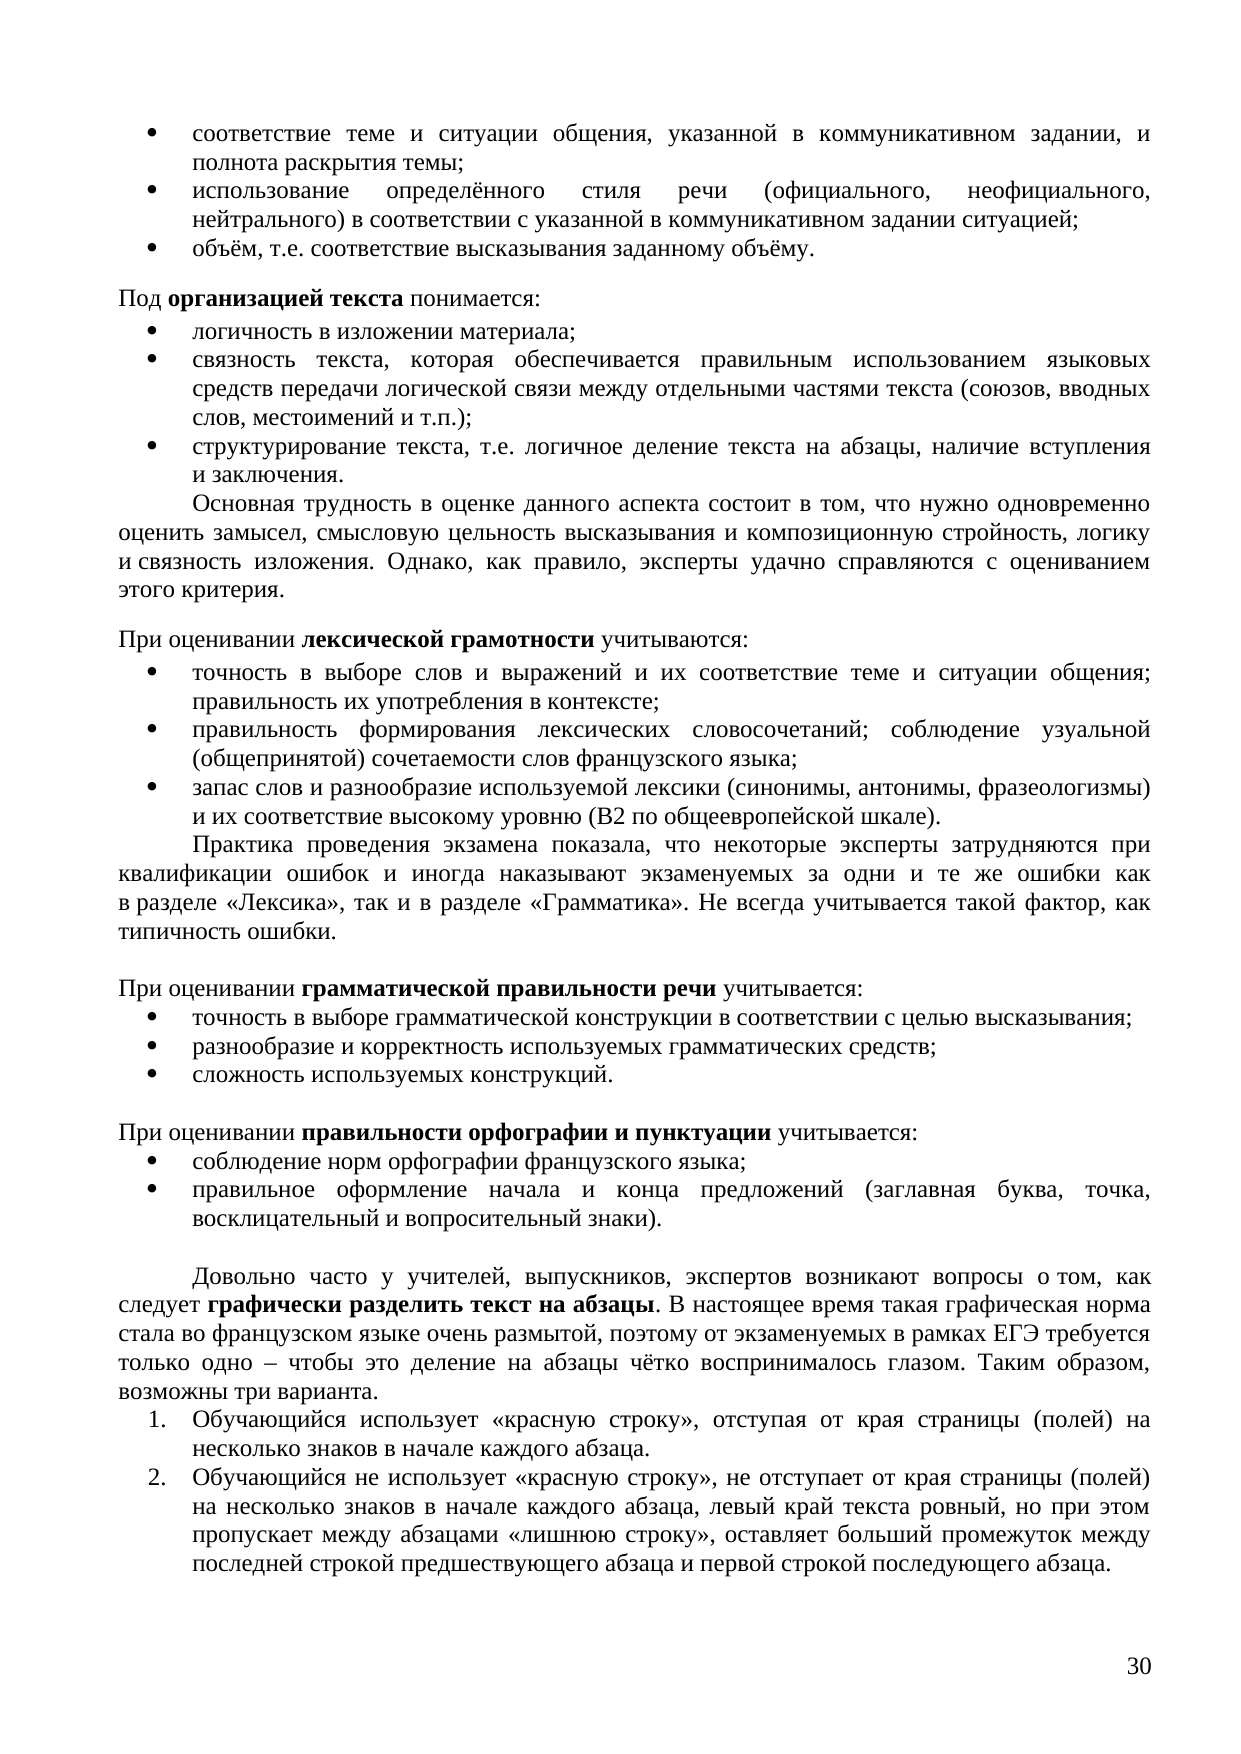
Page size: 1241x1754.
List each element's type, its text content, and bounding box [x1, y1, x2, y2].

text Довольно часто у учителей, выпускников, экспертов возникают вопросы о том, как следует графически разделить текст на абзацы. В настоящее время такая графическая норма стала во французском языке очень размытой, поэтому от экзаменуемых в рамках ЕГЭ требуется только одно – чтобы это деление на абзацы чётко воспринималось глазом. Таким образом, возможны три варианта. [118, 1261, 1152, 1404]
list использование определённого стиля речи (официального, неофициального, нейтрального) в соответствии с указанной в коммуникативном задании ситуацией; [148, 176, 1152, 233]
list сложность используемых конструкций. [148, 1059, 1152, 1088]
list разнообразие и корректность используемых грамматических средств; [148, 1031, 1152, 1059]
text Основная трудность в оценке данного аспекта состоит в том, что нужно одновременно оценить замысел, смысловую цельность высказывания и композиционную стройность, логику и связность изложения. Однако, как правило, эксперты удачно справляются с оцениванием этого критерия. [118, 488, 1152, 603]
text При оценивании лексической грамотности учитываются: [118, 624, 1152, 653]
text Практика проведения экзамена показала, что некоторые эксперты затрудняются при квалификации ошибок и иногда наказывают экзаменуемых за одни и те же ошибки как в разделе «Лексика», так и в разделе «Грамматика». Не всегда учитывается такой фактор, как типичность ошибки. [118, 829, 1152, 944]
list правильное оформление начала и конца предложений (заглавная буква, точка, восклицательный и вопросительный знаки). [148, 1174, 1152, 1232]
list соблюдение норм орфографии французского языка; [148, 1146, 1152, 1174]
list объём, т.е. соответствие высказывания заданному объёму. [148, 233, 1152, 262]
list правильность формирования лексических словосочетаний; соблюдение узуальной (общепринятой) сочетаемости слов французского языка; [148, 714, 1152, 772]
text 2. Обучающийся не использует «красную строку», не отступает от края страницы (полей) на несколько знаков в начале каждого абзаца, левый край текста ровный, но при этом пропускает между абзацами «лишнюю строку», оставляет больший промежуток между последней строкой предшествующего абзаца и первой строкой последующего абзаца. [148, 1462, 1152, 1577]
text 1. Обучающийся использует «красную строку», отступая от края страницы (полей) на несколько знаков в начале каждого абзаца. [148, 1404, 1152, 1462]
list структурирование текста, т.е. логичное деление текста на абзацы, наличие вступления и заключения. [148, 431, 1152, 488]
list точность в выборе грамматической конструкции в соответствии с целью высказывания; [148, 1002, 1152, 1031]
text При оценивании правильности орфографии и пунктуации учитывается: [118, 1117, 1152, 1146]
list связность текста, которая обеспечивается правильным использованием языковых средств передачи логической связи между отдельными частями текста (союзов, вводных слов, местоимений и т.п.); [148, 344, 1152, 431]
text Под организацией текста понимается: [118, 283, 1152, 311]
list запас слов и разнообразие используемой лексики (синонимы, антонимы, фразеологизмы) и их соответствие высокому уровню (В2 по общеевропейской шкале). [148, 772, 1152, 829]
list соответствие теме и ситуации общения, указанной в коммуникативном задании, и полнота раскрытия темы; [148, 118, 1152, 176]
text При оценивании грамматической правильности речи учитывается: [118, 973, 1152, 1002]
list точность в выборе слов и выражений и их соответствие теме и ситуации общения; правильность их употребления в контексте; [148, 657, 1152, 714]
list логичность в изложении материала; [148, 316, 1152, 344]
